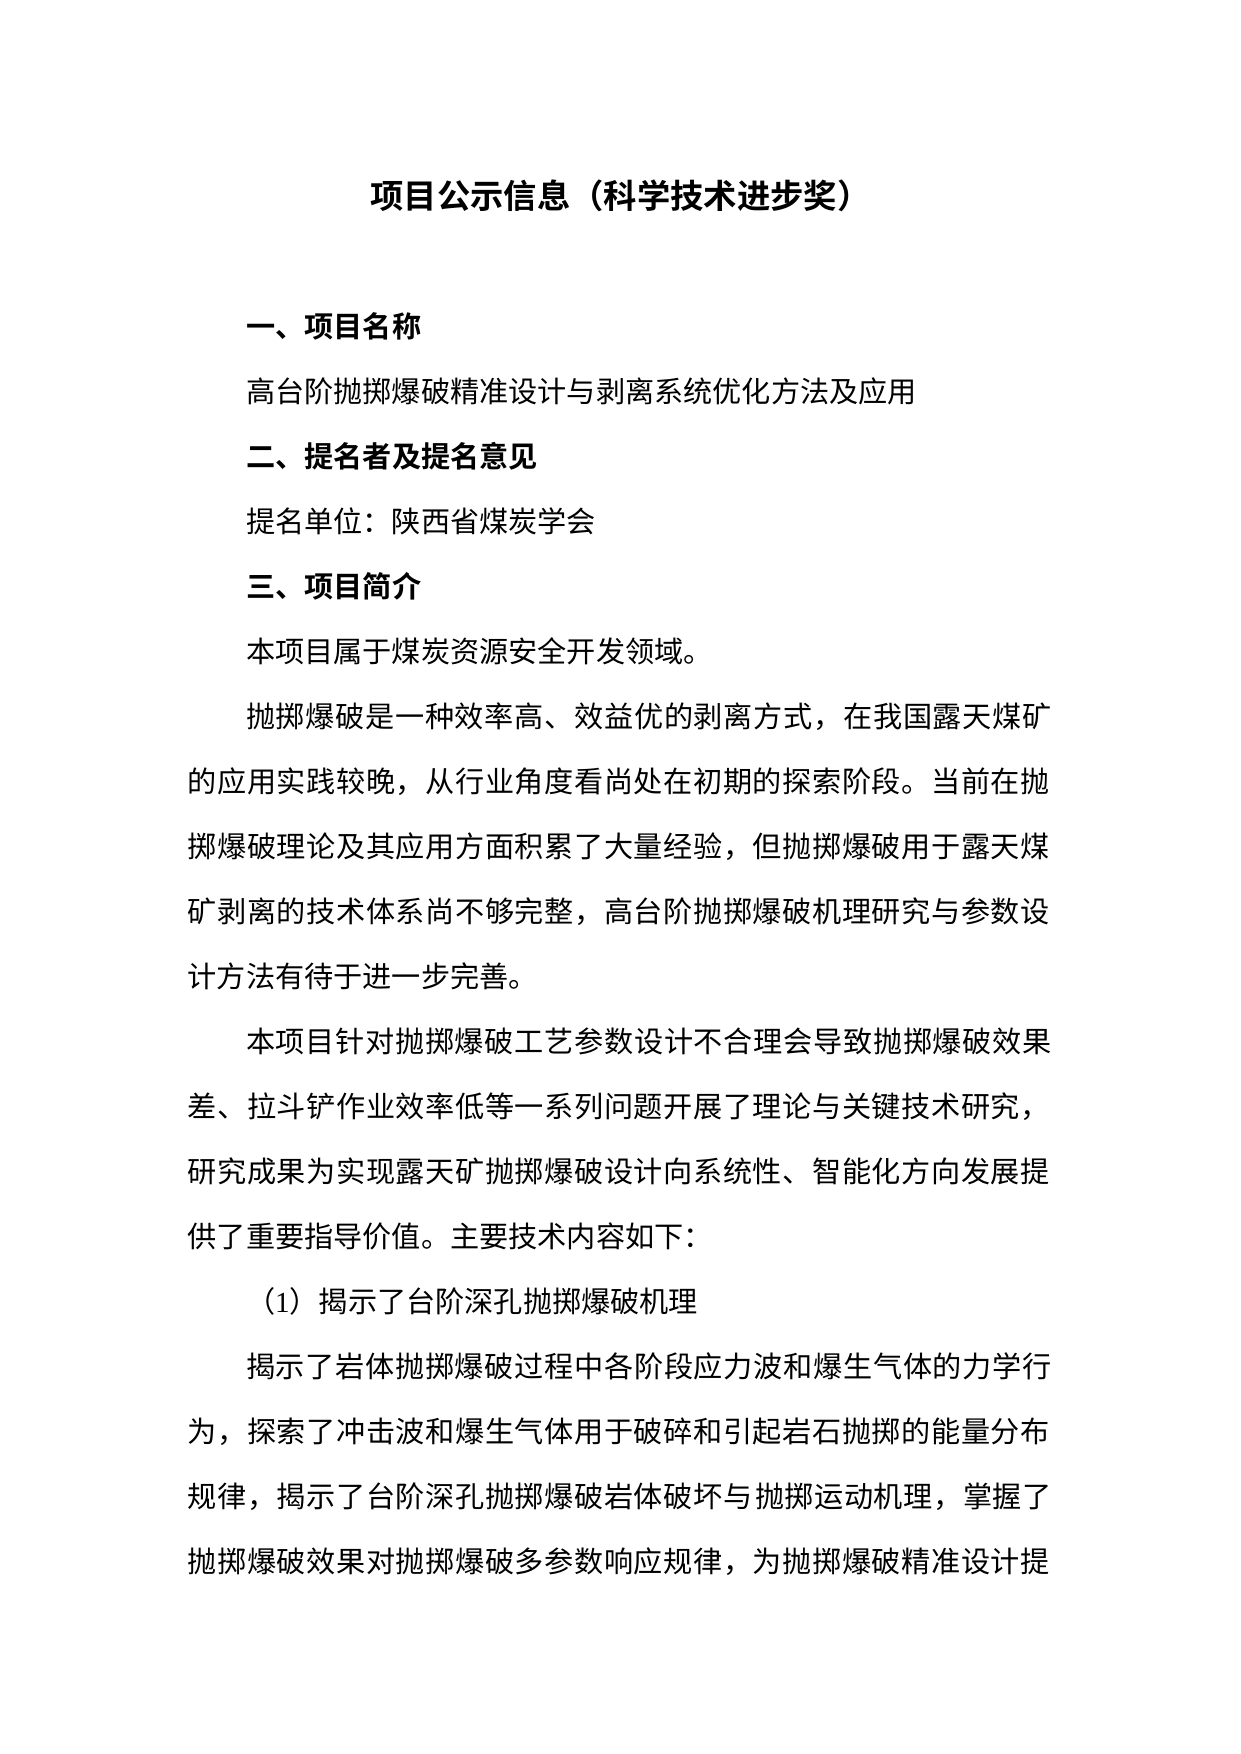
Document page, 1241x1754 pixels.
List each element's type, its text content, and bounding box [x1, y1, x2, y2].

text （1）揭示了台阶深孔抛掷爆破机理 [187, 1267, 1053, 1332]
text 一、项目名称 [187, 292, 1053, 357]
text 项目公示信息（科学技术进步奖） [187, 162, 1053, 227]
text 三、项目简介 [187, 552, 1053, 617]
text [187, 1332, 1053, 1592]
text 二、提名者及提名意见 [187, 422, 1053, 487]
text 本项目针对抛掷爆破工艺参数设计不合理会导致抛掷爆破效果差、拉斗铲作业效率低等一系列问题开展了理论与关键技术研究，研究成果为实现露天矿抛掷爆破设计向系统性、智能化方向发展提供了重要指导价值。主要技术内容如下： [187, 1007, 1053, 1267]
text 高台阶抛掷爆破精准设计与剥离系统优化方法及应用 [187, 357, 1053, 422]
text 提名单位：陕西省煤炭学会 [187, 487, 1053, 552]
text 抛掷爆破是一种效率高、效益优的剥离方式，在我国露天煤矿的应用实践较晚，从行业角度看尚处在初期的探索阶段。当前在抛掷爆破理论及其应用方面积累了大量经验，但抛掷爆破用于露天煤矿剥离的技术体系尚不够完整，高台阶抛掷爆破机理研究与参数设计方法有待于进一步完善。 [187, 682, 1053, 1007]
text 本项目属于煤炭资源安全开发领域。 [187, 617, 1053, 682]
